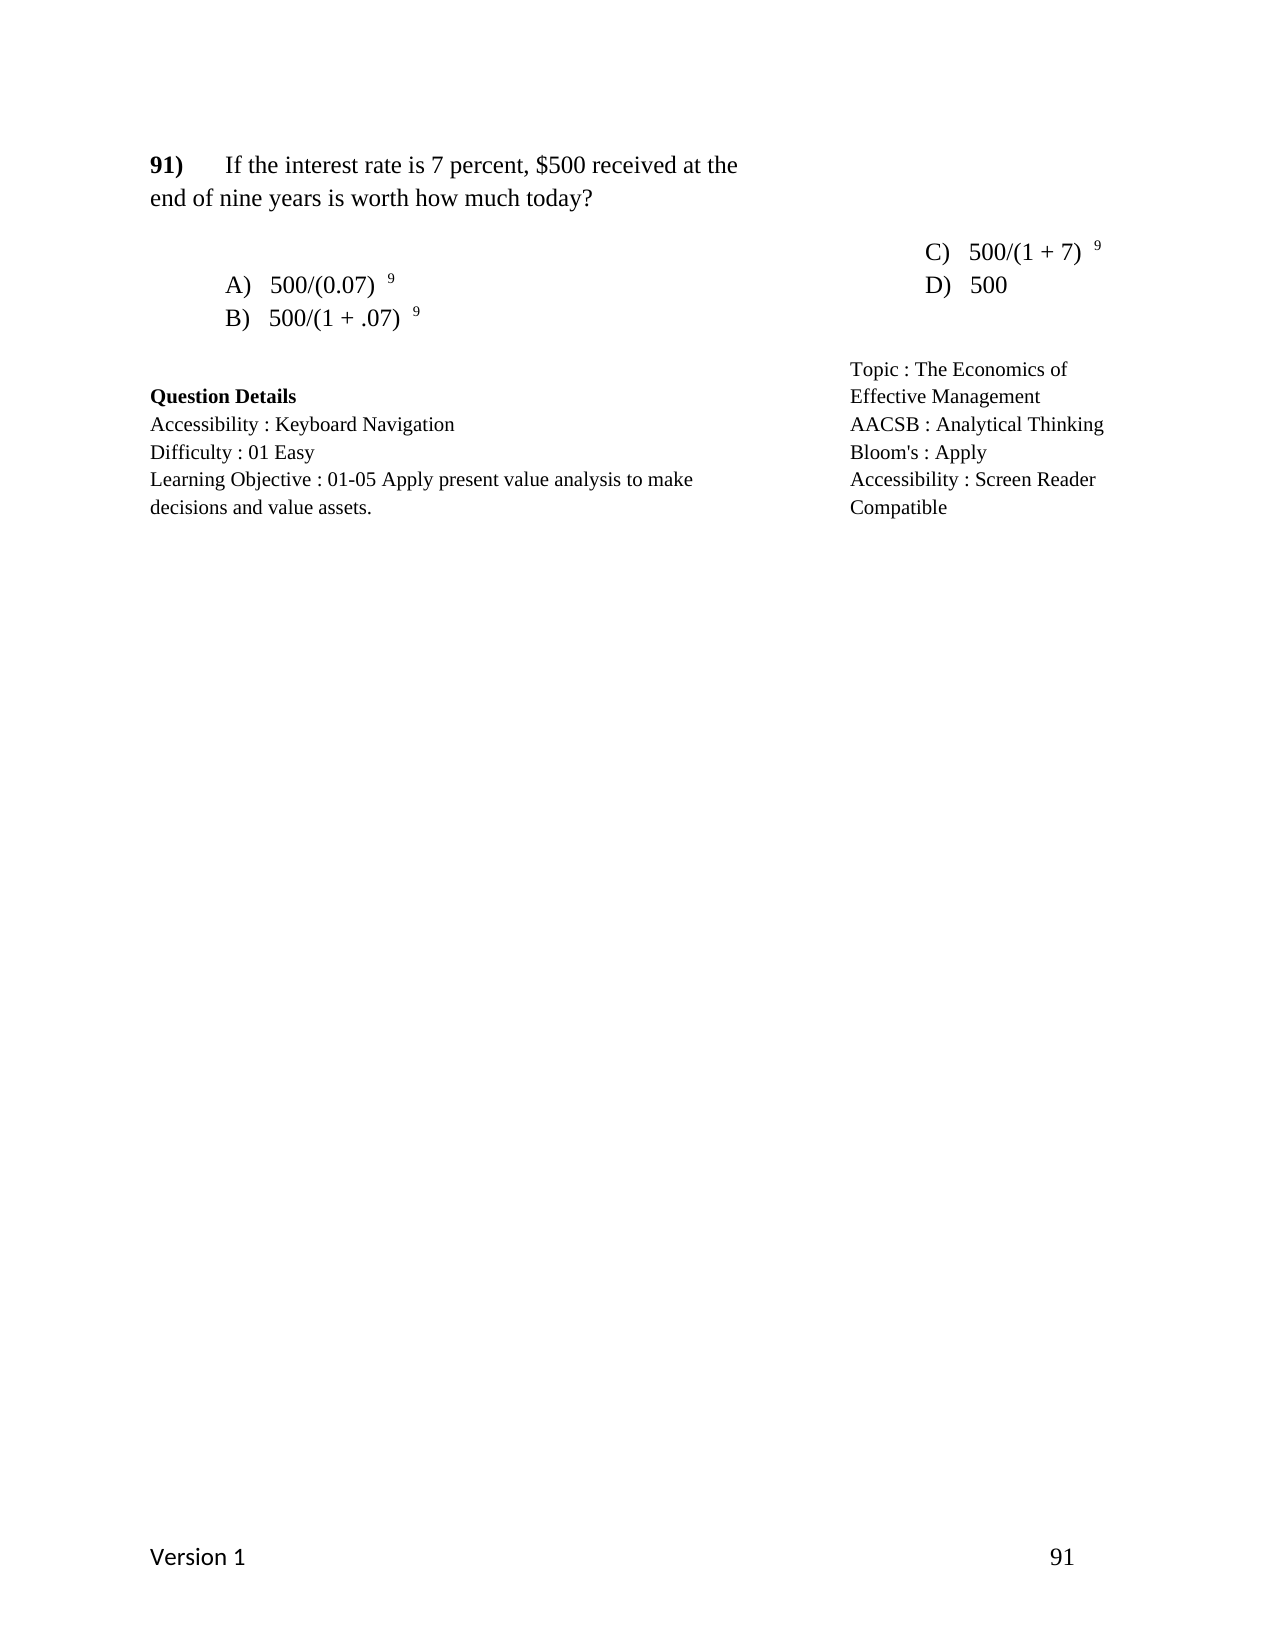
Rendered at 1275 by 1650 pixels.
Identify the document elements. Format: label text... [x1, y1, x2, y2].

text 91) If the interest rate is 7 percent, $500 received at the end of nine years is worth how much today? [150, 150, 775, 212]
text A) 500/(0.07) 9 B) 500/(1 + .07) 9 C) 500/(1 + 7) 9 D) 500 [850, 237, 1125, 332]
text A) 500/(0.07) 9 B) 500/(1 + .07) 9 C) 500/(1 + 7) 9 D) 500 [150, 237, 775, 332]
text Question Details Accessibility : Keyboard Navigation Difficulty : 01 Easy Learning Objective : 01-05 Apply present value analysis to make decisions and value assets. Topic : The Economics of Effective Management AACSB : Analytical Thinking Bloom's : Apply Accessibility : Screen Reader Compatible [150, 357, 775, 519]
text Question Details Accessibility : Keyboard Navigation Difficulty : 01 Easy Learning Objective : 01-05 Apply present value analysis to make decisions and value assets. Topic : The Economics of Effective Management AACSB : Analytical Thinking Bloom's : Apply Accessibility : Screen Reader Compatible [850, 357, 1125, 519]
